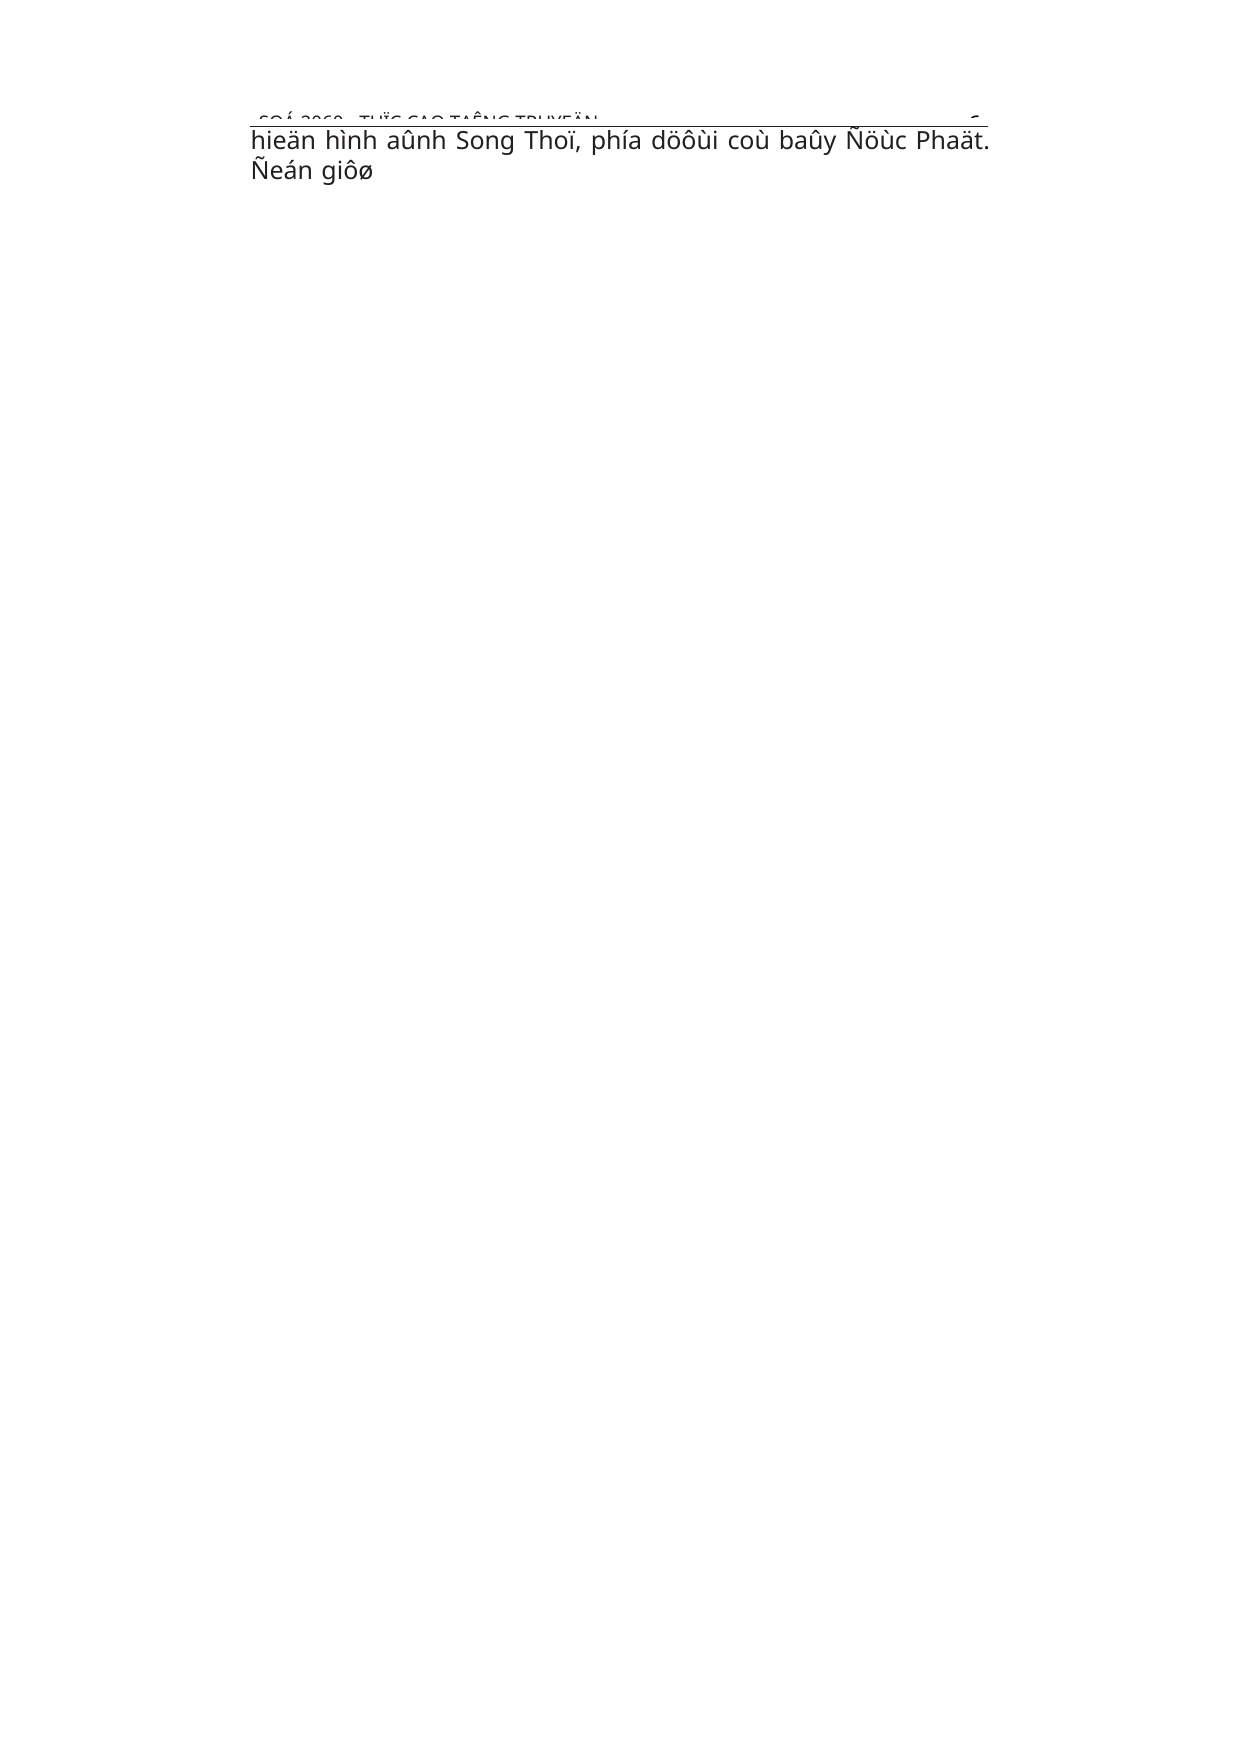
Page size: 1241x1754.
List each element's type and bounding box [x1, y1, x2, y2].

text [250, 125, 990, 187]
